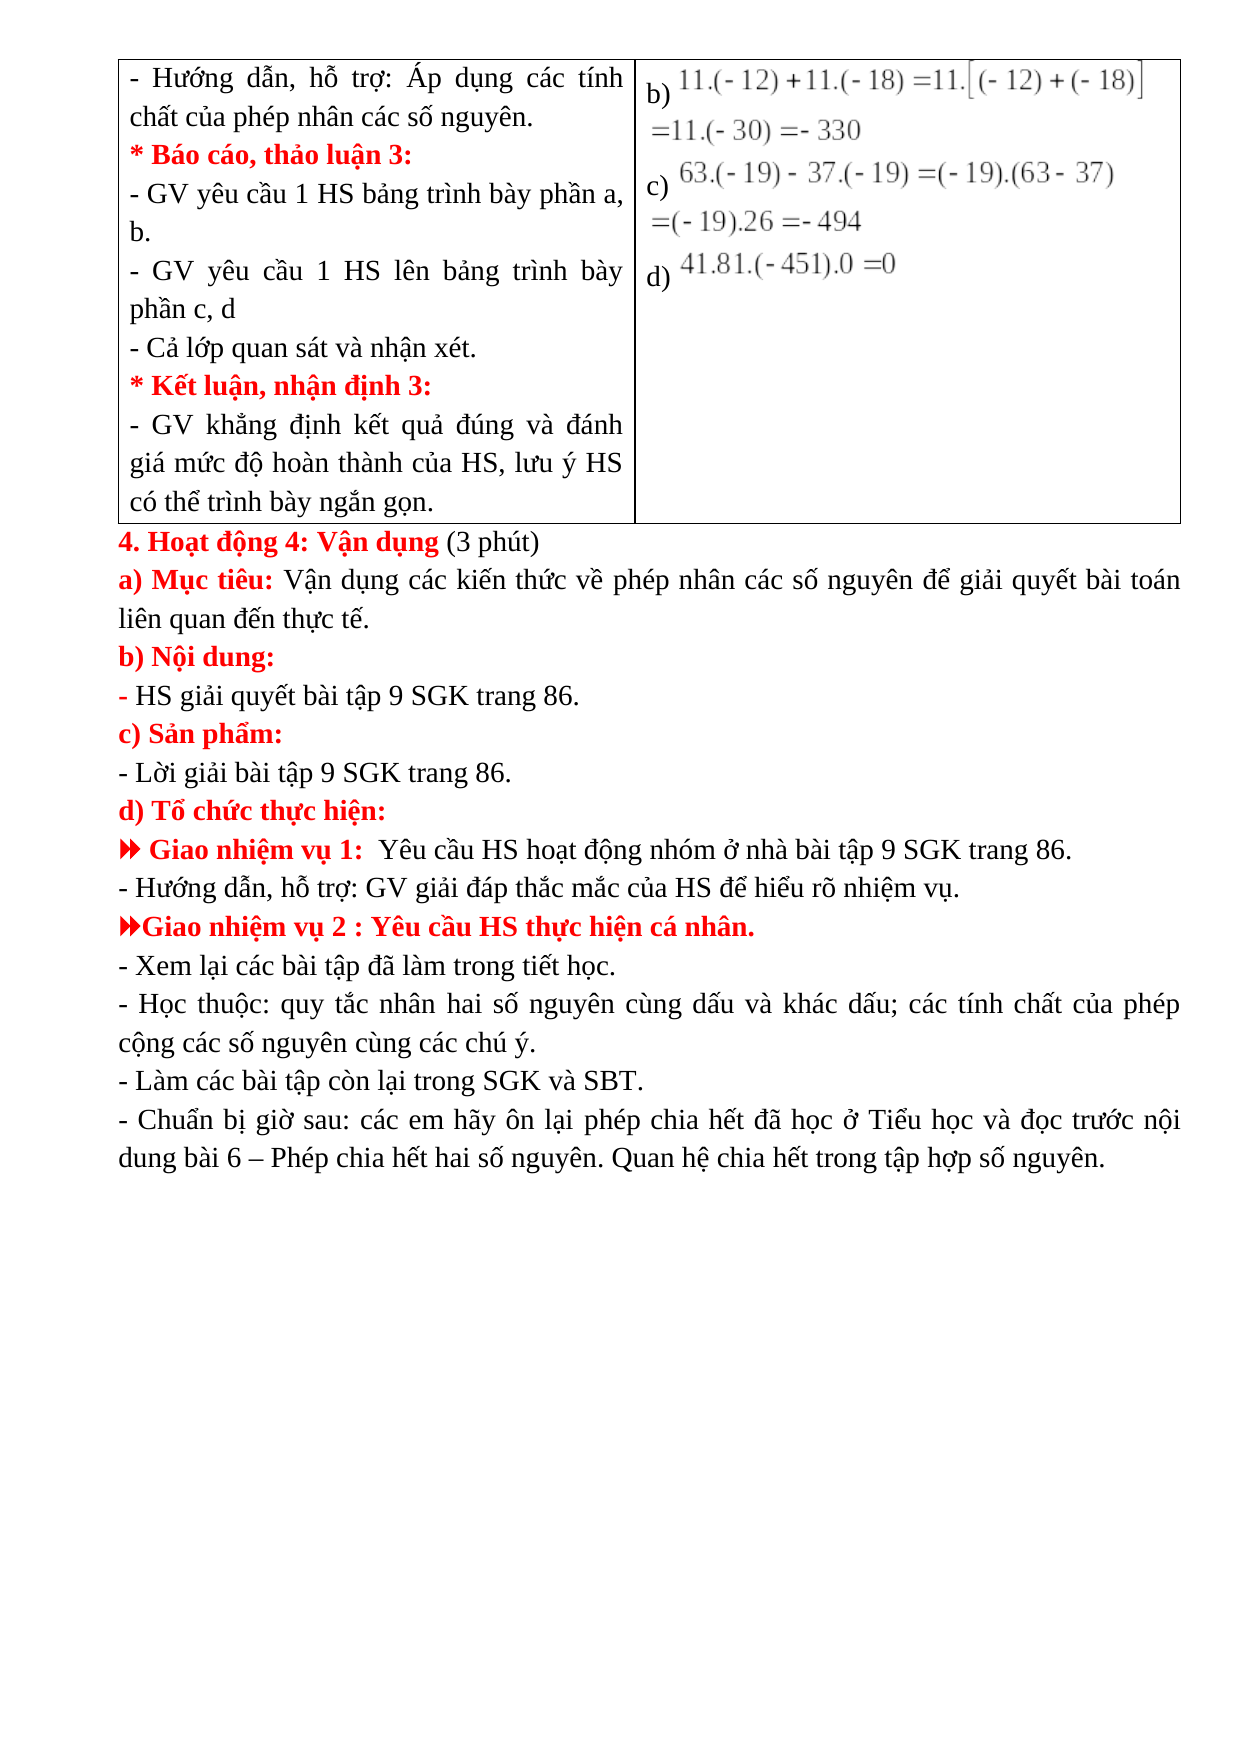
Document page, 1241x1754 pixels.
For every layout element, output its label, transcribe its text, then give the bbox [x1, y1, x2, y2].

text 4. Hoạt động 4: Vận dụng (3 phút) [118, 524, 1181, 557]
text d) Tổ chức thực hiện: [118, 793, 1181, 827]
text - Chuẩn bị giờ sau: các em hãy ôn lại phép chia hết đã học ở Tiểu học và đọc trước nội dung bài 6 – Phép chia hết hai số nguyên. Quan hệ chia hết trong tập hợp số nguyên. [118, 1102, 1181, 1174]
text a) Mục tiêu: Vận dụng các kiến thức về phép nhân các số nguyên để giải quyết bài toán liên quan đến thực tế. [118, 562, 1181, 634]
text c) Sản phẩm: [118, 716, 1181, 750]
text - Học thuộc: quy tắc nhân hai số nguyên cùng dấu và khác dấu; các tính chất của phép cộng các số nguyên cùng các chú ý. [118, 986, 1181, 1058]
text - Lời giải bài tập 9 SGK trang 86. [118, 755, 1181, 788]
text - Làm các bài tập còn lại trong SGK và SBT. [118, 1063, 1181, 1097]
text Giao nhiệm vụ 2 : Yêu cầu HS thực hiện cá nhân. [118, 909, 1181, 943]
text - Xem lại các bài tập đã làm trong tiết học. [118, 948, 1181, 981]
text - Hướng dẫn, hỗ trợ: GV giải đáp thắc mắc của HS để hiểu rõ nhiệm vụ. [118, 871, 1181, 904]
text b) Nội dung: [118, 639, 1181, 673]
text - HS giải quyết bài tập 9 SGK trang 86. [118, 678, 1181, 711]
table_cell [636, 60, 1180, 523]
text Giao nhiệm vụ 1: Yêu cầu HS hoạt động nhóm ở nhà bài tập 9 SGK trang 86. [118, 832, 1181, 866]
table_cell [119, 60, 634, 523]
